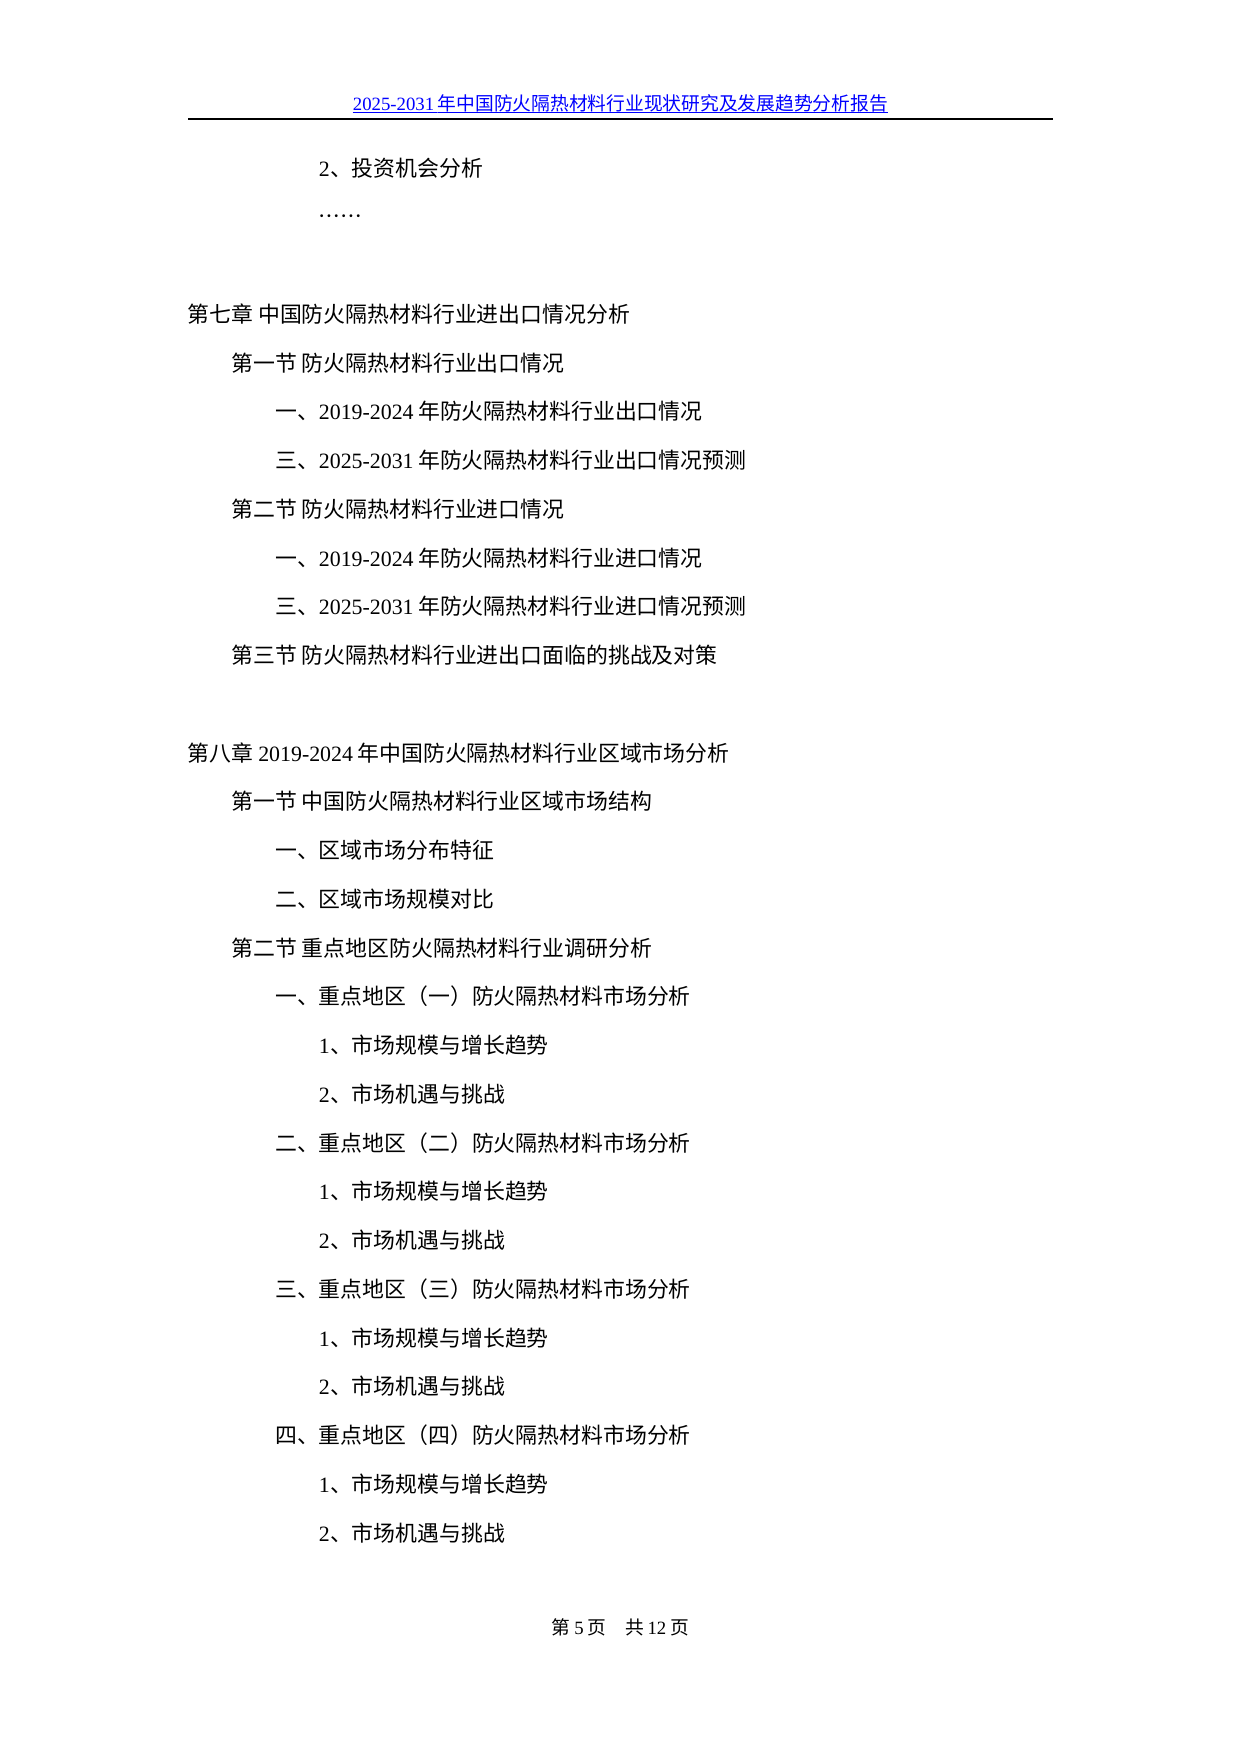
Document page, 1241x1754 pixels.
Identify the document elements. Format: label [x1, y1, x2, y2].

text [187, 150, 1053, 1548]
